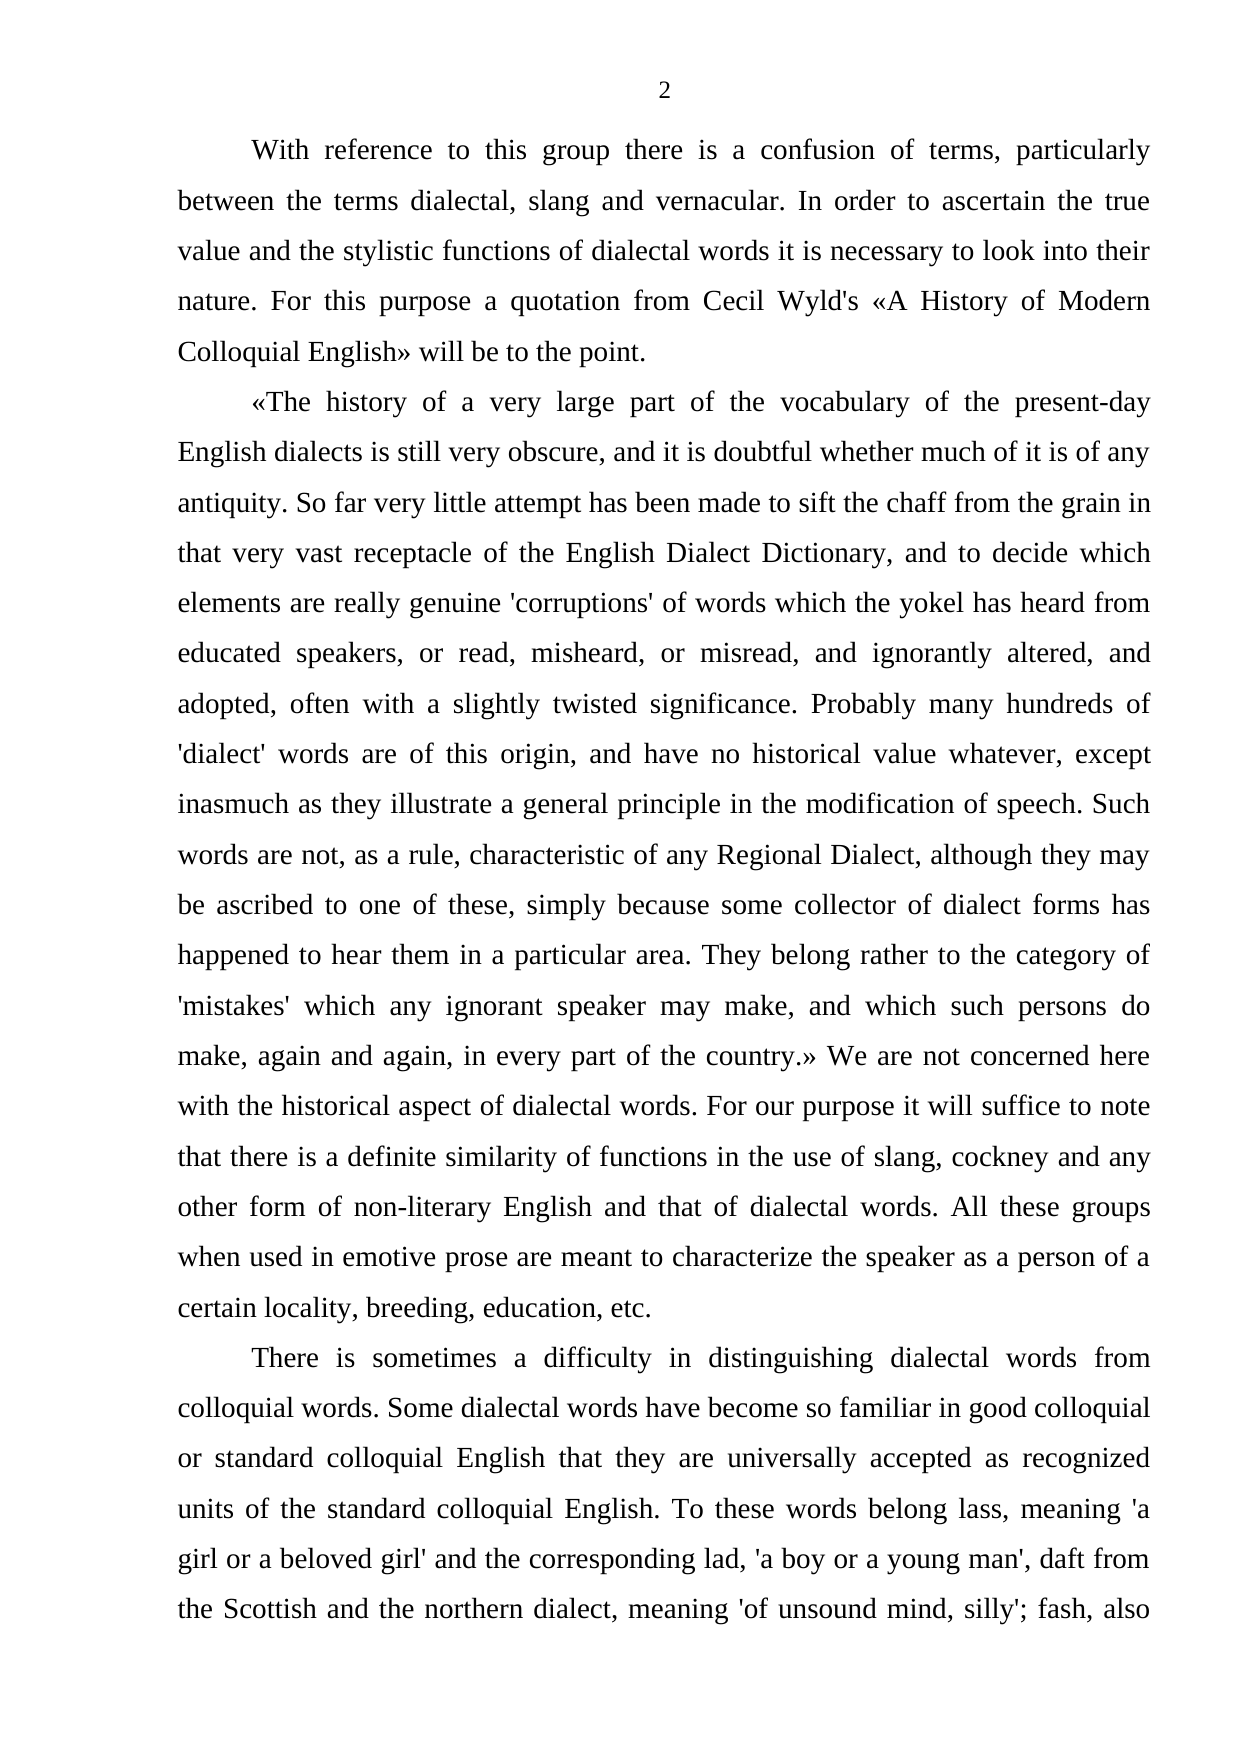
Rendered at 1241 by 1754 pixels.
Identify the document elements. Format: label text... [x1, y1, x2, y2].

text With reference to this group there is a confusion of terms, particularly between the terms dialectal, slang and vernacular. In order to ascertain the true value and the stylistic functions of dialectal words it is necessary to look into their nature. For this purpose a quotation from Cecil Wyld's «A History of Modern Colloquial English» will be to the point. [177, 132, 1152, 367]
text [177, 1340, 1152, 1625]
text «The history of a very large part of the vocabulary of the present-day English dialects is still very obscure, and it is doubtful whether much of it is of any antiquity. So far very little attempt has been made to sift the chaff from the grain in that very vast receptacle of the English Dialect Dictionary, and to decide which elements are really genuine 'corruptions' of words which the yokel has heard from educated speakers, or read, misheard, or misread, and ignorantly altered, and adopted, often with a slightly twisted significance. Probably many hundreds of 'dialect' words are of this origin, and have no historical value whatever, except inasmuch as they illustrate a general principle in the modification of speech. Such words are not, as a rule, characteristic of any Regional Dialect, although they may be ascribed to one of these, simply because some collector of dialect forms has happened to hear them in a particular area. They belong rather to the category of 'mistakes' which any ignorant speaker may make, and which such persons do make, again and again, in every part of the country.» We are not concerned here with the historical aspect of dialectal words. For our purpose it will suffice to note that there is a definite similarity of functions in the use of slang, cockney and any other form of non-literary English and that of dialectal words. All these groups when used in emotive prose are meant to characterize the speaker as a person of a certain locality, breeding, education, etc. [177, 384, 1152, 1323]
